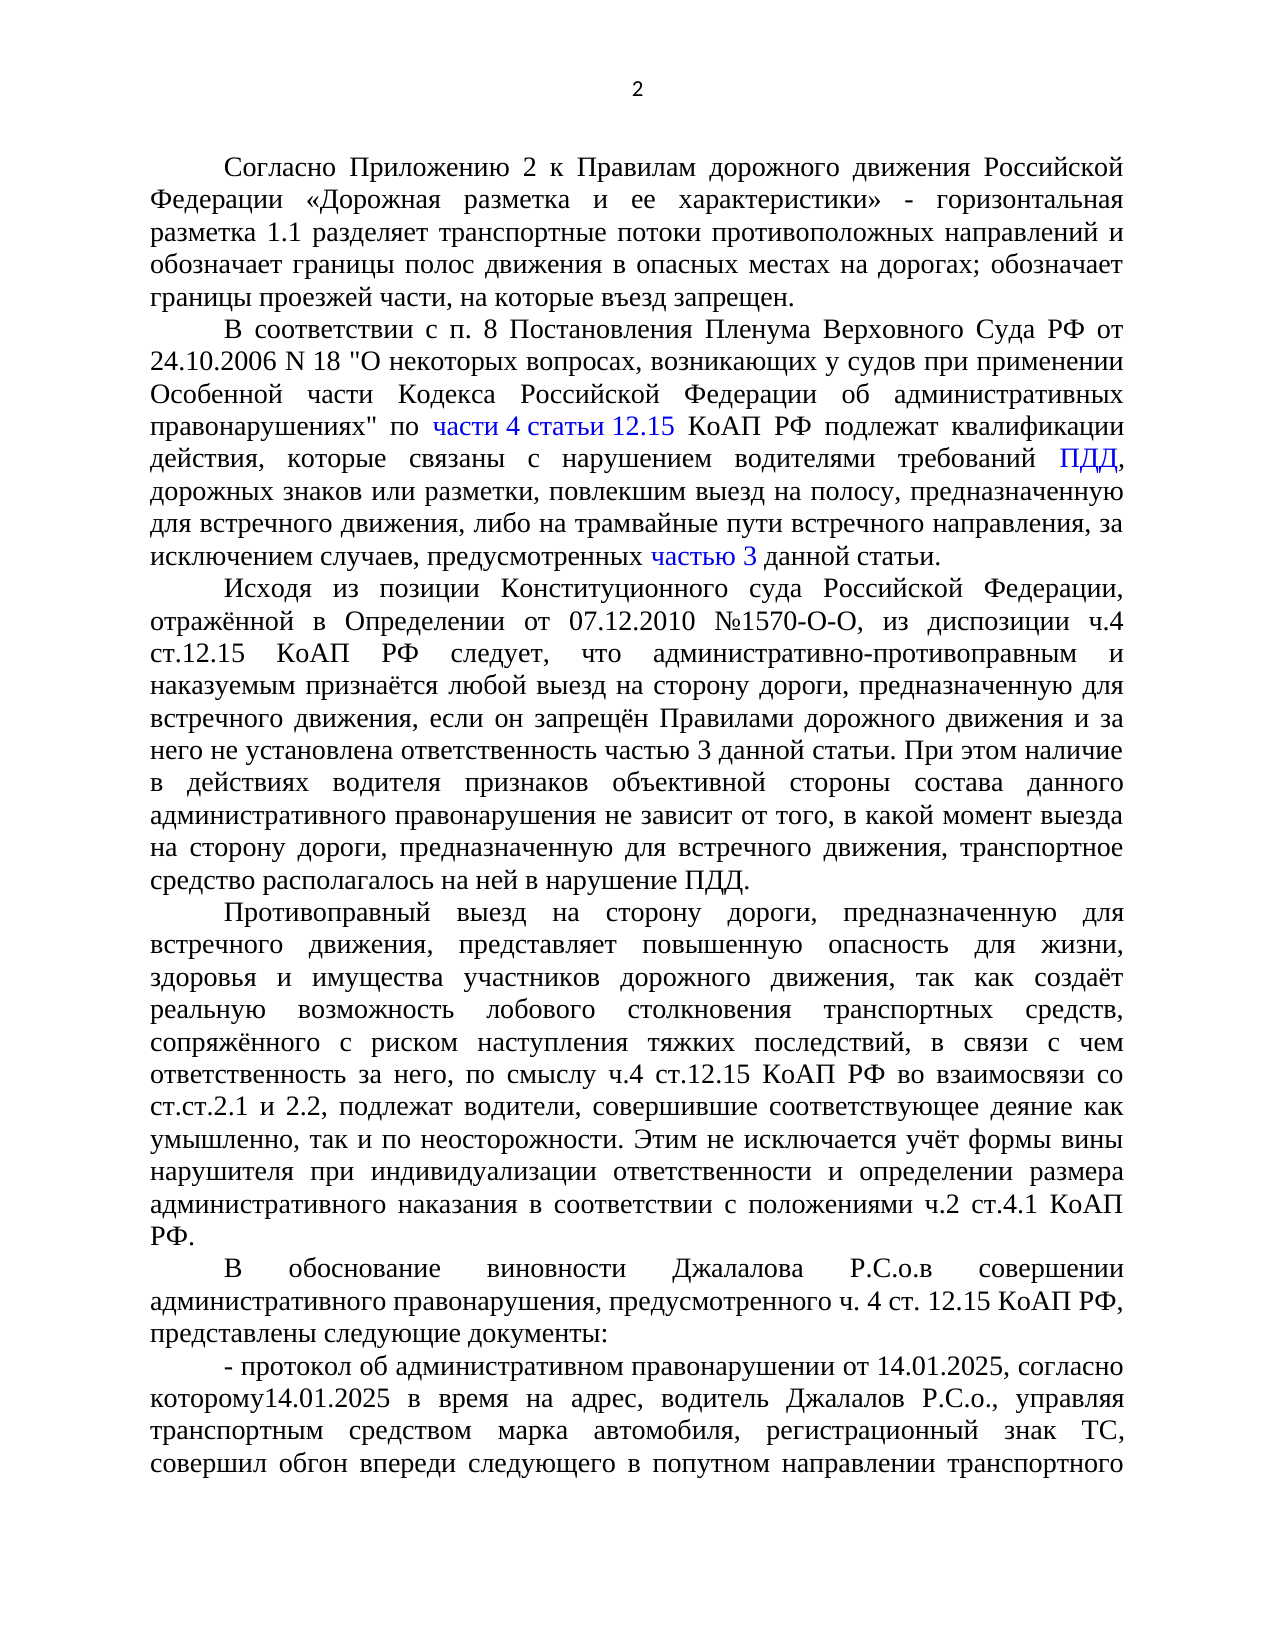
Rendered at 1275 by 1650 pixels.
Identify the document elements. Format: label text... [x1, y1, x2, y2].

text В обоснование виновности Джалалова Р.С.о.в совершении административного правонарушения, предусмотренного ч. 4 ст. 12.15 КоАП РФ, представлены следующие документы: [150, 1251, 1125, 1349]
text Согласно Приложению 2 к Правилам дорожного движения Российской Федерации «Дорожная разметка и ее характеристики» - горизонтальная разметка 1.1 разделяет транспортные потоки противоположных направлений и обозначает границы полос движения в опасных местах на дорогах; обозначает границы проезжей части, на которые въезд запрещен. [150, 150, 1125, 312]
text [150, 1349, 1125, 1478]
text В соответствии с п. 8 Постановления Пленума Верховного Суда РФ от 24.10.2006 N 18 "О некоторых вопросах, возникающих у судов при применении Особенной части Кодекса Российской Федерации об административных правонарушениях" по части 4 статьи 12.15 КоАП РФ подлежат квалификации действия, которые связаны с нарушением водителями требований ПДД, дорожных знаков или разметки, повлекшим выезд на полосу, предназначенную для встречного движения, либо на трамвайные пути встречного направления, за исключением случаев, предусмотренных частью 3 данной статьи. [150, 312, 1125, 571]
text Исходя из позиции Конституционного суда Российской Федерации, отражённой в Определении от 07.12.2010 №1570-О-О, из диспозиции ч.4 ст.12.15 КоАП РФ следует, что административно-противоправным и наказуемым признаётся любой выезд на сторону дороги, предназначенную для встречного движения, если он запрещён Правилами дорожного движения и за него не установлена ответственность частью 3 данной статьи. При этом наличие в действиях водителя признаков объективной стороны состава данного административного правонарушения не зависит от того, в какой момент выезда на сторону дороги, предназначенную для встречного движения, транспортное средство располагалось на ней в нарушение ПДД. [150, 571, 1125, 895]
text Противоправный выезд на сторону дороги, предназначенную для встречного движения, представляет повышенную опасность для жизни, здоровья и имущества участников дорожного движения, так как создаёт реальную возможность лобового столкновения транспортных средств, сопряжённого с риском наступления тяжких последствий, в связи с чем ответственность за него, по смыслу ч.4 ст.12.15 КоАП РФ во взаимосвязи со ст.ст.2.1 и 2.2, подлежат водители, совершившие соответствующее деяние как умышленно, так и по неосторожности. Этим не исключается учёт формы вины нарушителя при индивидуализации ответственности и определении размера административного наказания в соответствии с положениями ч.2 ст.4.1 КоАП РФ. [150, 895, 1125, 1251]
